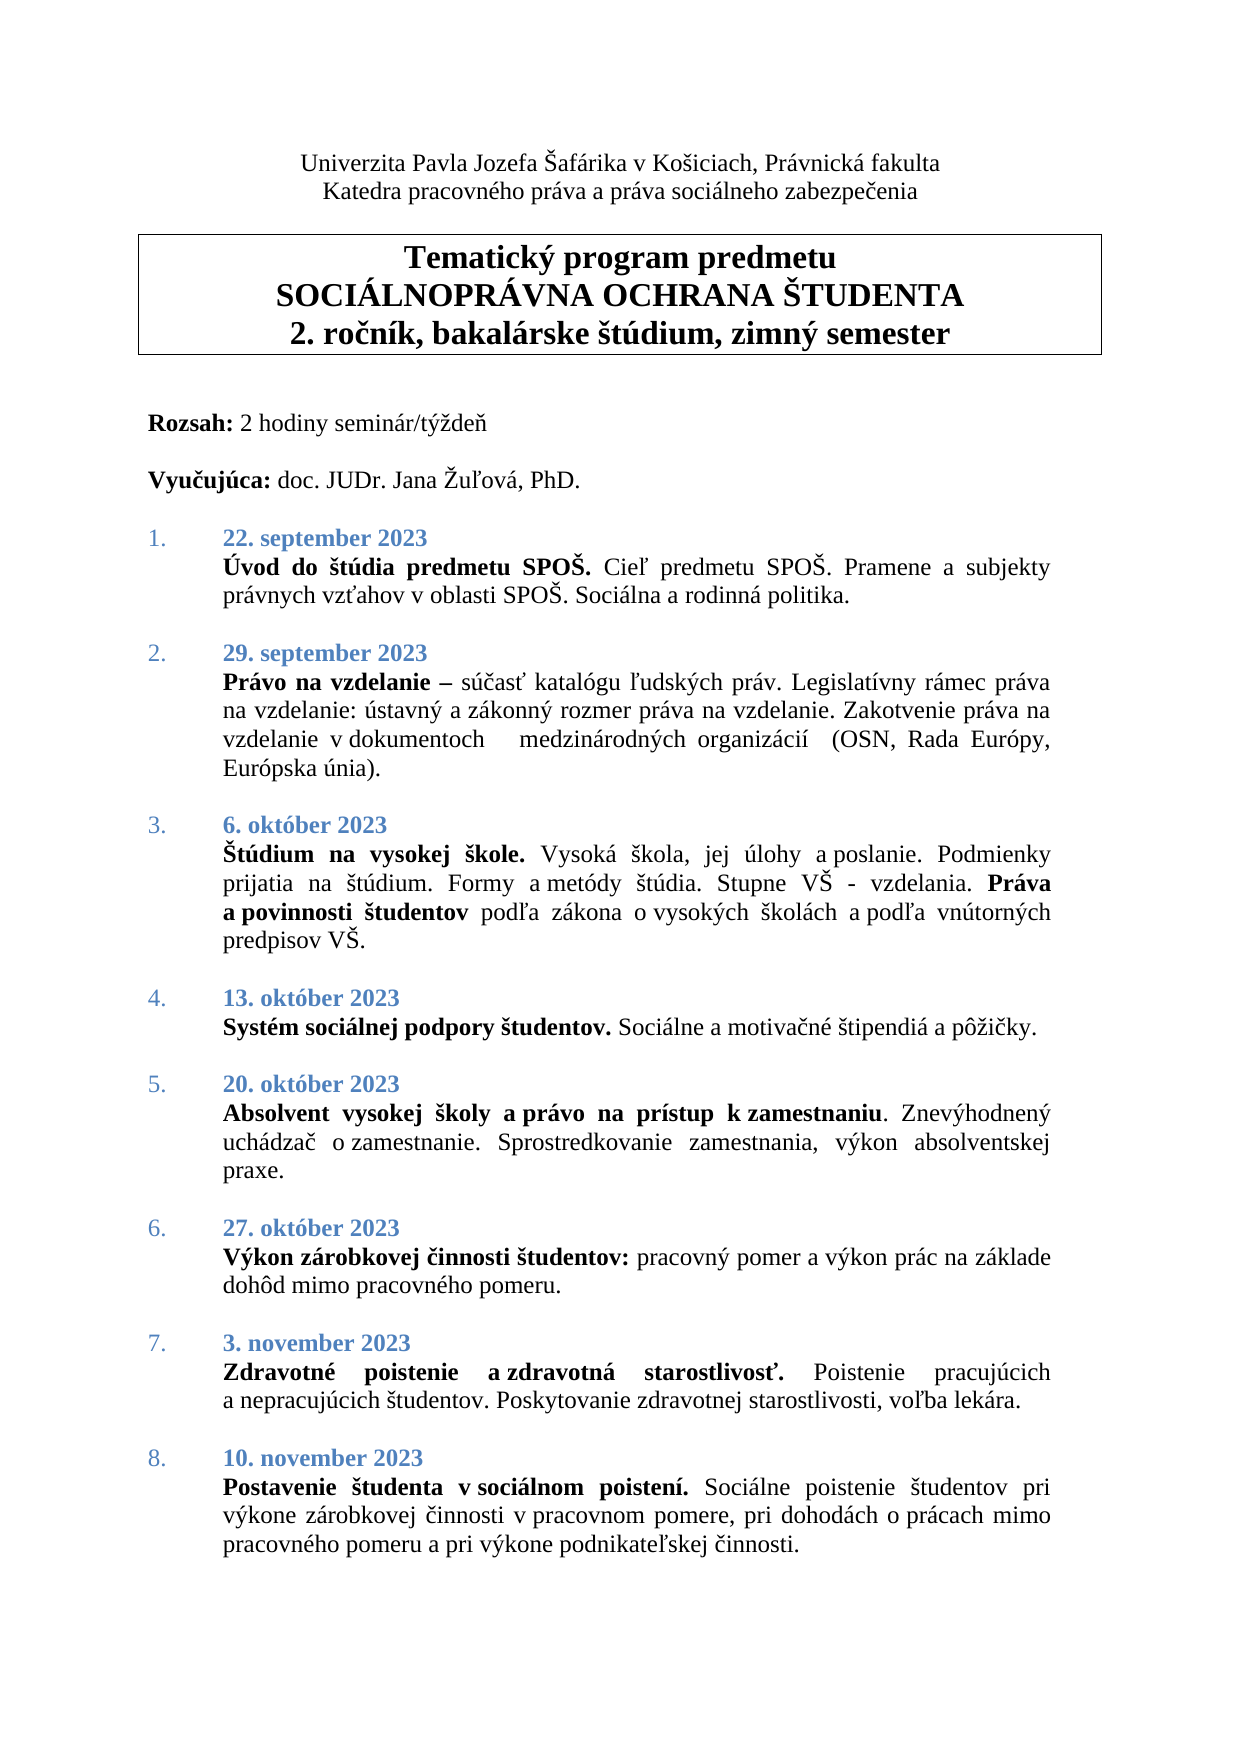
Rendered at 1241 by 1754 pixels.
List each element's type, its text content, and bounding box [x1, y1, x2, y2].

list 27. október 2023 [148, 1213, 1051, 1242]
text 2. ročník, bakalárske štúdium, zimný semester [139, 311, 1101, 354]
text SOCIÁLNOPRÁVNA OCHRANA ŠTUDENTA [148, 275, 1093, 311]
text Úvod do štúdia predmetu SPOŠ. Cieľ predmetu SPOŠ. Pramene a subjekty právnych vzťahov v oblasti SPOŠ. Sociálna a rodinná politika. [223, 552, 1051, 609]
list 6. október 2023 [148, 810, 1051, 839]
list 20. október 2023 [148, 1069, 1051, 1098]
text Absolvent vysokej školy a právo na prístup k zamestnaniu. Znevýhodnený uchádzač o zamestnanie. Sprostredkovanie zamestnania, výkon absolventskej praxe. [223, 1098, 1051, 1184]
list 22. september 2023 [148, 523, 1051, 552]
text Systém sociálnej podpory študentov. Sociálne a motivačné štipendiá a pôžičky. [223, 1012, 1051, 1040]
list 3. november 2023 [148, 1328, 1051, 1357]
text Zdravotné poistenie a zdravotná starostlivosť. Poistenie pracujúcich a nepracujúcich študentov. Poskytovanie zdravotnej starostlivosti, voľba lekára. [223, 1357, 1051, 1414]
text Univerzita Pavla Jozefa Šafárika v Košiciach, Právnická fakulta [148, 148, 1093, 176]
text Právo na vzdelanie – súčasť katalógu ľudských práv. Legislatívny rámec práva na vzdelanie: ústavný a zákonný rozmer práva na vzdelanie. Zakotvenie práva na vzdelanie v dokumentoch medzinárodných organizácií (OSN, Rada Európy, Európska únia). [223, 667, 1051, 782]
text Rozsah: 2 hodiny seminár/týždeň [148, 408, 1093, 437]
text Postavenie študenta v sociálnom poistení. Sociálne poistenie študentov pri výkone zárobkovej činnosti v pracovnom pomere, pri dohodách o prácach mimo pracovného pomeru a pri výkone podnikateľskej činnosti. [223, 1472, 1051, 1558]
list 10. november 2023 [148, 1443, 1051, 1472]
list 13. október 2023 [148, 983, 1051, 1012]
list 29. september 2023 [148, 638, 1051, 667]
text Štúdium na vysokej škole. Vysoká škola, jej úlohy a poslanie. Podmienky prijatia na štúdium. Formy a metódy štúdia. Stupne VŠ - vzdelania. Práva a povinnosti študentov podľa zákona o vysokých školách a podľa vnútorných predpisov VŠ. [223, 839, 1051, 954]
text Výkon zárobkovej činnosti študentov: pracovný pomer a výkon prác na základe dohôd mimo pracovného pomeru. [223, 1242, 1051, 1299]
text Tematický program predmetu [139, 235, 1101, 275]
text Vyučujúca: doc. JUDr. Jana Žuľová, PhD. [148, 465, 1093, 494]
subtitle Katedra pracovného práva a práva sociálneho zabezpečenia [148, 176, 1093, 205]
